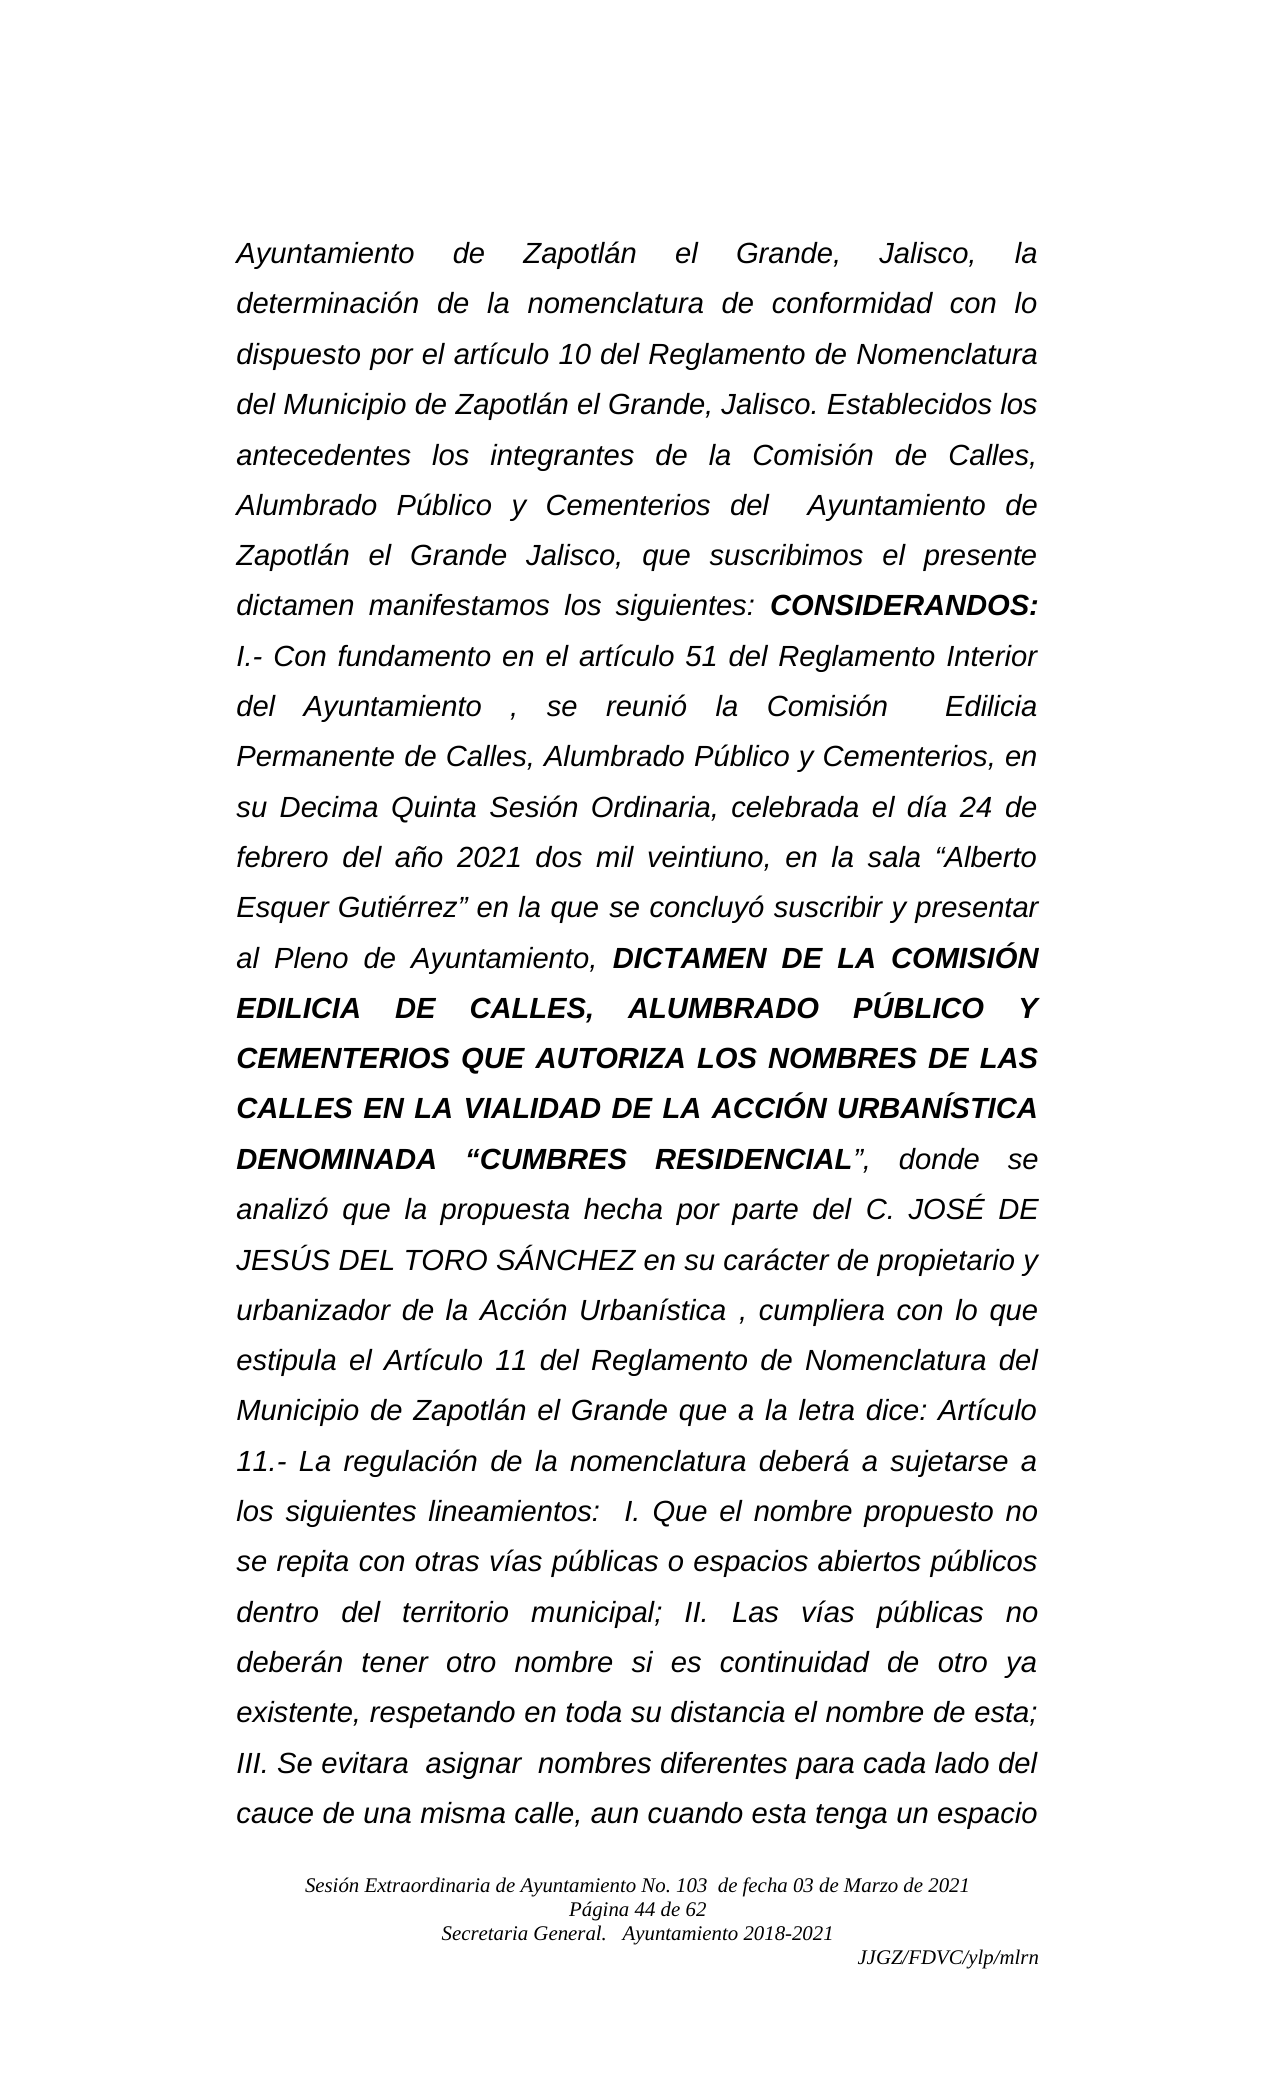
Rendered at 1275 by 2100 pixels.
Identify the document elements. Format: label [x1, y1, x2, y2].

text [236, 236, 1039, 1829]
